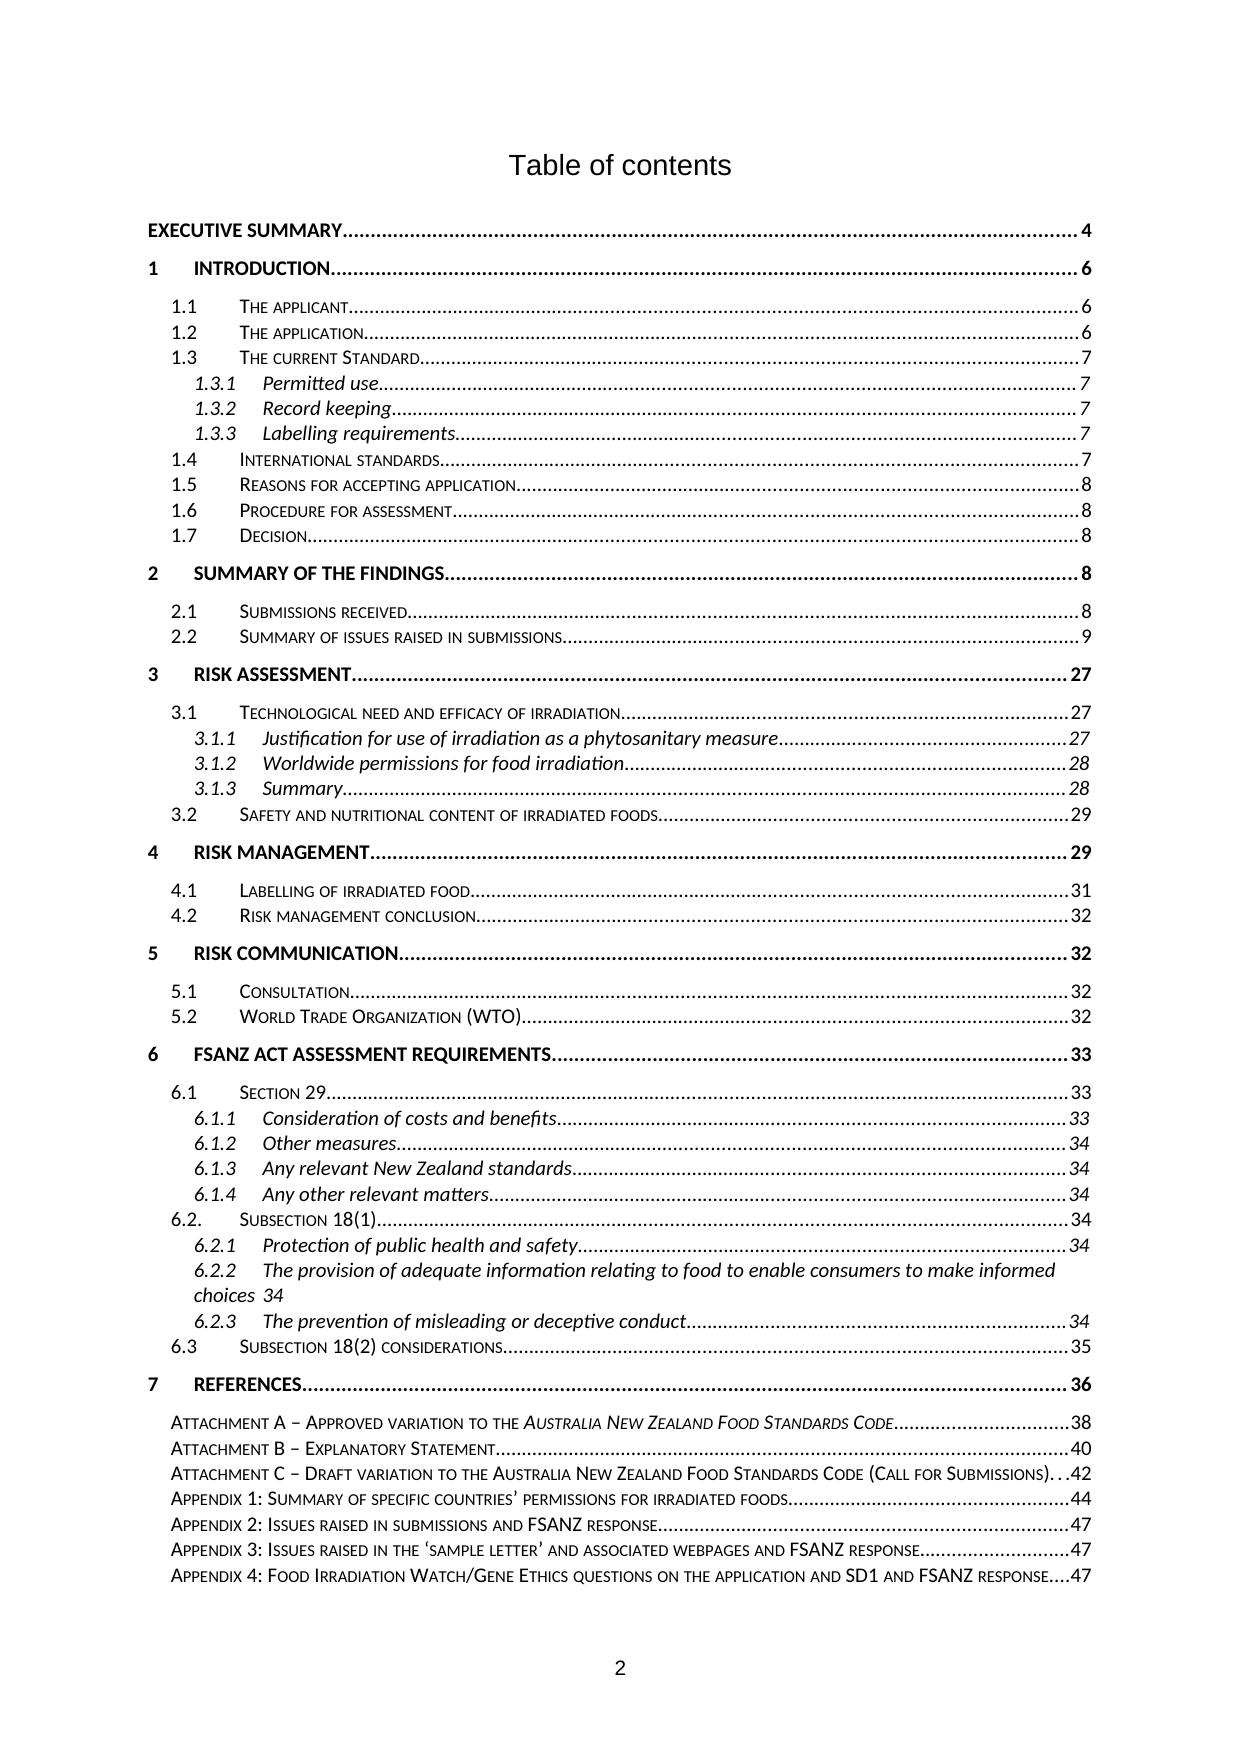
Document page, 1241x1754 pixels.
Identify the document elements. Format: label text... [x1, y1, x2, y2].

text 6.1.4 Any other relevant matters 34 [193, 1181, 1092, 1206]
text 1.1 The applicant 6 [171, 293, 1092, 319]
text 1.6 Procedure for assessment 8 [171, 497, 1092, 522]
text 6.2.3 The prevention of misleading or deceptive conduct 34 [193, 1308, 1092, 1333]
text 3.1.2 Worldwide permissions for food irradiation 28 [193, 750, 1092, 776]
text 6.3 Subsection 18(2) considerations 35 [171, 1333, 1092, 1359]
text 1.3.2 Record keeping 7 [193, 395, 1092, 421]
text 6.2.2 The provision of adequate information relating to food to enable consumers to make informed choices 34 [193, 1257, 1092, 1308]
text 6.2. Subsection 18(1) 34 [171, 1206, 1092, 1232]
text 2 Summary of the findings 8 [148, 560, 1092, 586]
text 1.3 The current Standard 7 [171, 344, 1092, 370]
text 6.1.1 Consideration of costs and benefits 33 [193, 1105, 1092, 1130]
text 1.3.3 Labelling requirements 7 [193, 421, 1092, 446]
text 7 References 36 [148, 1371, 1092, 1397]
text 5.1 Consultation 32 [171, 978, 1092, 1003]
text 4.1 Labelling of irradiated food 31 [171, 877, 1092, 902]
text 3.1 Technological need and efficacy of irradiation 27 [171, 699, 1092, 725]
text 1.5 Reasons for accepting application 8 [171, 471, 1092, 497]
text 1.4 International standards 7 [171, 446, 1092, 471]
text Executive summary 4 [148, 218, 1092, 243]
text 1.3.1 Permitted use 7 [193, 370, 1092, 395]
text Appendix 3: Issues raised in the ‘sample letter’ and associated webpages and FSANZ response 47 [171, 1536, 1092, 1562]
text Appendix 2: Issues raised in submissions and FSANZ response 47 [171, 1511, 1092, 1536]
text 5.2 World Trade Organization (WTO) 32 [171, 1003, 1092, 1029]
text 3 Risk assessment 27 [148, 661, 1092, 687]
text Appendix 4: Food Irradiation Watch/Gene Ethics questions on the application and SD1 and FSANZ response 47 [171, 1562, 1092, 1587]
text 3.1.3 Summary 28 [193, 776, 1092, 801]
text 4 Risk management 29 [148, 839, 1092, 864]
text Attachment A – Approved variation to the Australia New Zealand Food Standards Code 38 [171, 1409, 1092, 1435]
text 1.7 Decision 8 [171, 522, 1092, 548]
text 6.2.1 Protection of public health and safety 34 [193, 1232, 1092, 1257]
text 2.1 Submissions received 8 [171, 598, 1092, 623]
text Table of contents [148, 148, 1092, 181]
text 6 FSANZ Act assessment requirements 33 [148, 1041, 1092, 1067]
text 3.2 Safety and nutritional content of irradiated foods 29 [171, 801, 1092, 826]
text 2.2 Summary of issues raised in submissions 9 [171, 623, 1092, 649]
text 1 Introduction 6 [148, 256, 1092, 281]
text Attachment B – Explanatory Statement 40 [171, 1435, 1092, 1460]
text 6.1.2 Other measures 34 [193, 1130, 1092, 1156]
text 1.2 The application 6 [171, 319, 1092, 344]
text Appendix 1: Summary of specific countries’ permissions for irradiated foods 44 [171, 1486, 1092, 1511]
text 6.1.3 Any relevant New Zealand standards 34 [193, 1156, 1092, 1181]
text 6.1 Section 29 33 [171, 1079, 1092, 1105]
text Attachment C – Draft variation to the Australia New Zealand Food Standards Code (Call for Submissions) 42 [171, 1460, 1092, 1486]
text 4.2 Risk management conclusion 32 [171, 902, 1092, 928]
text 3.1.1 Justification for use of irradiation as a phytosanitary measure 27 [193, 725, 1092, 750]
text 5 Risk communication 32 [148, 940, 1092, 966]
